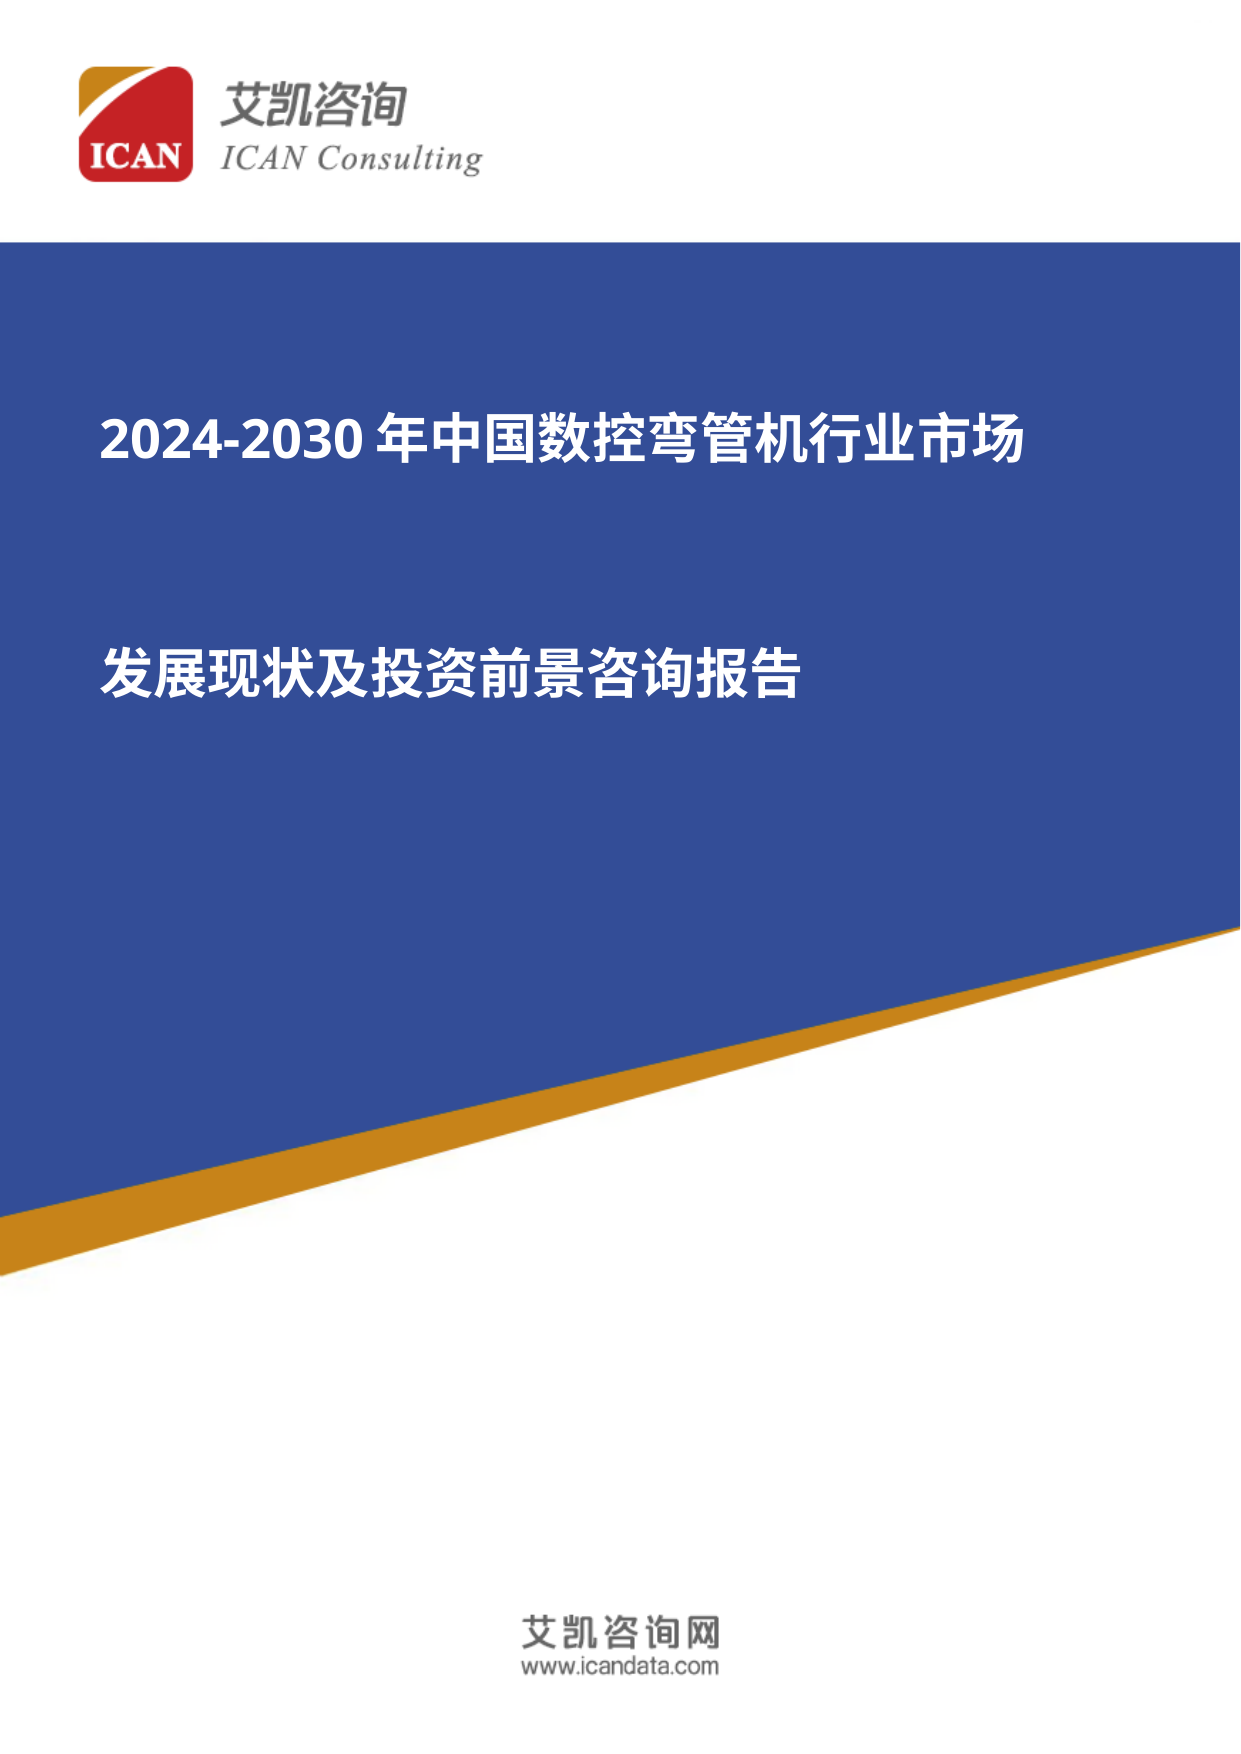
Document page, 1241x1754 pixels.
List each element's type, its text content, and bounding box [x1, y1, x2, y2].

picture [0, 5, 1241, 1754]
subtitle 2024-2030年中国数控弯管机行业市场发展现状及投资前景咨询报告 [99, 386, 1053, 718]
